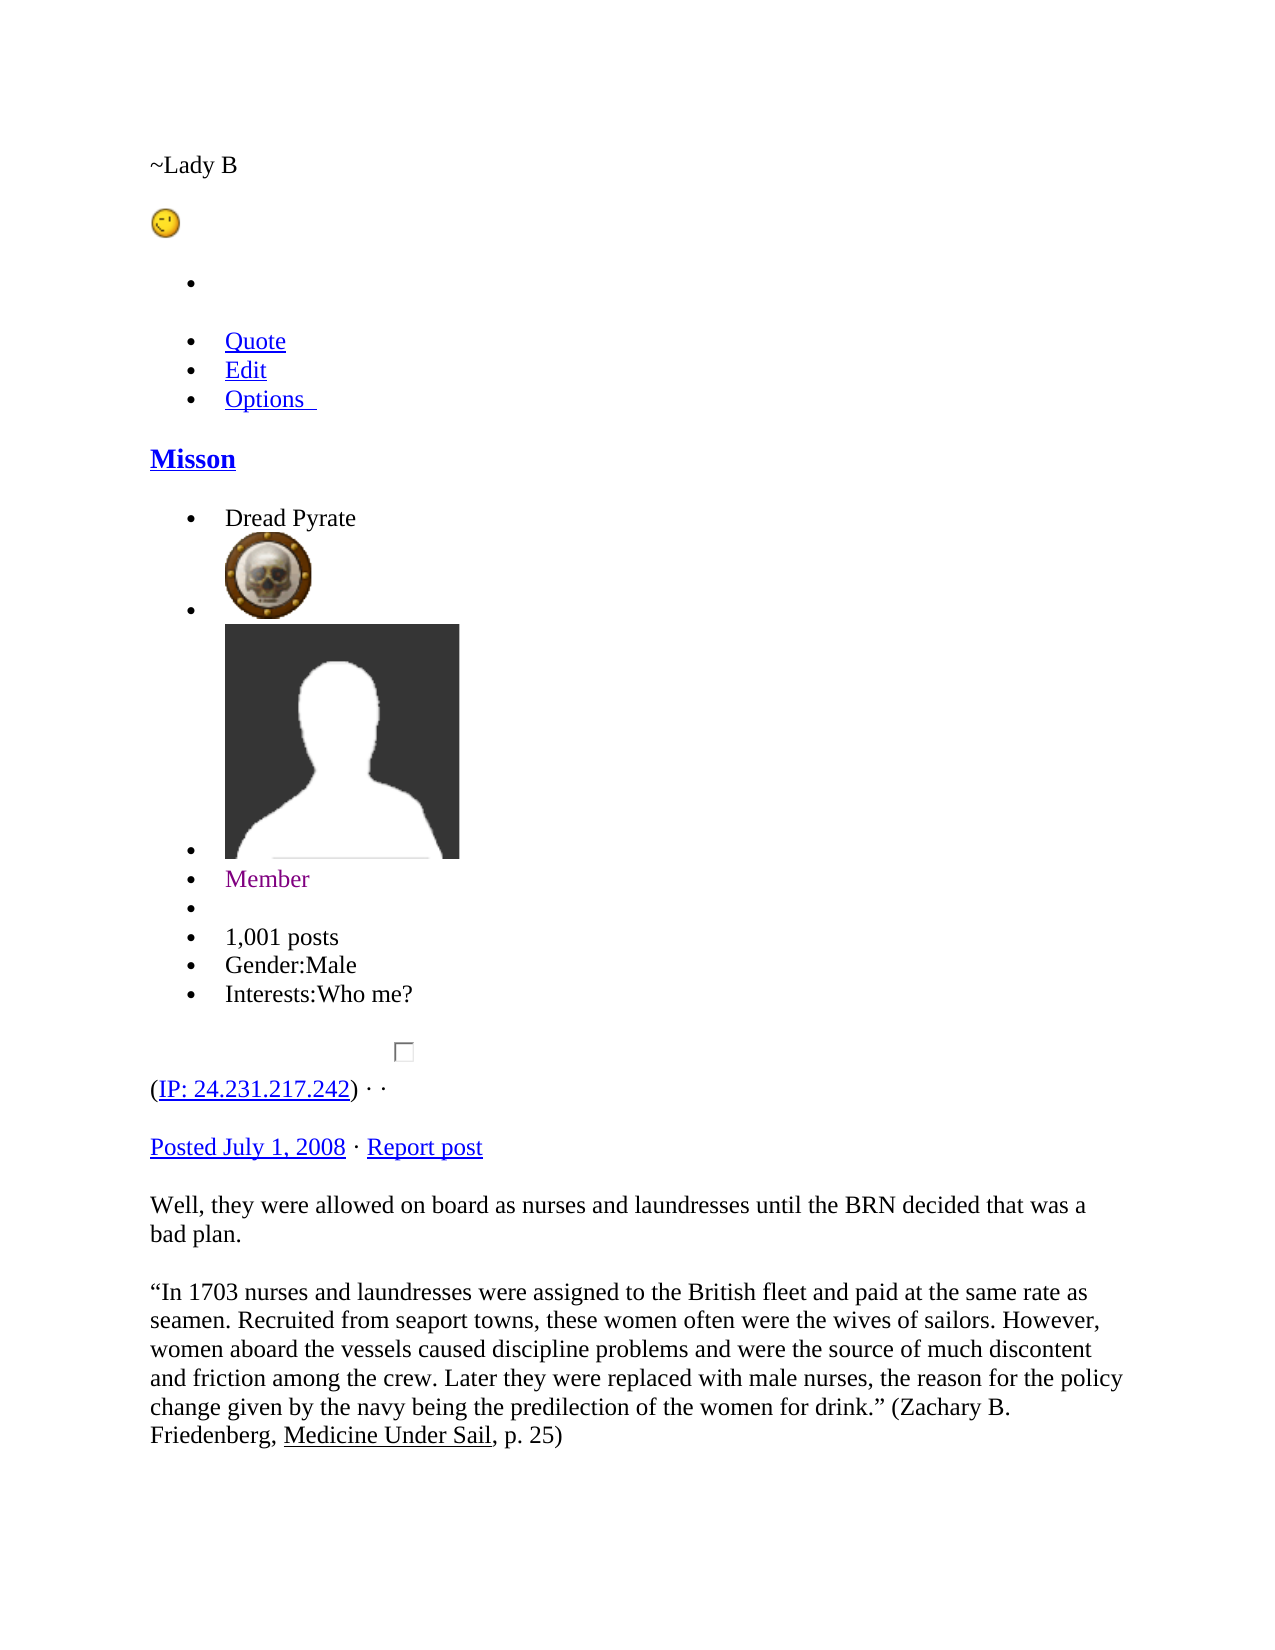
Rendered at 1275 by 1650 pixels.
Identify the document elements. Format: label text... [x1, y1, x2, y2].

list Quote [187, 326, 1125, 355]
list Dread Pyrate [187, 503, 1125, 532]
list Interests:Who me? [187, 979, 1125, 1008]
text (IP: 24.231.217.242) · · [150, 1037, 1125, 1103]
picture [225, 532, 312, 619]
list Options [187, 384, 1125, 412]
list Member [187, 864, 1125, 893]
list Gender:Male [187, 951, 1125, 979]
list Edit [187, 355, 1125, 384]
list 1,001 posts [187, 922, 1125, 951]
text Misson [150, 442, 1125, 474]
picture [225, 624, 460, 859]
text “In 1703 nurses and laundresses were assigned to the British fleet and paid at the same rate as seamen. Recruited from seaport towns, these women often were the wives of sailors. However, women aboard the vessels caused discipline problems and were the source of much discontent and friction among the crew. Later they were replaced with male nurses, the reason for the policy change given by the navy being the predilection of the women for drink.” (Zachary B. Friedenberg, Medicine Under Sail, p. 25) [150, 1277, 1125, 1449]
picture [150, 207, 182, 240]
text Posted July 1, 2008 · Report post [150, 1132, 1125, 1161]
text ~Lady B [150, 150, 1125, 179]
text Well, they were allowed on board as nurses and laundresses until the BRN decided that was a bad plan. [150, 1190, 1125, 1248]
